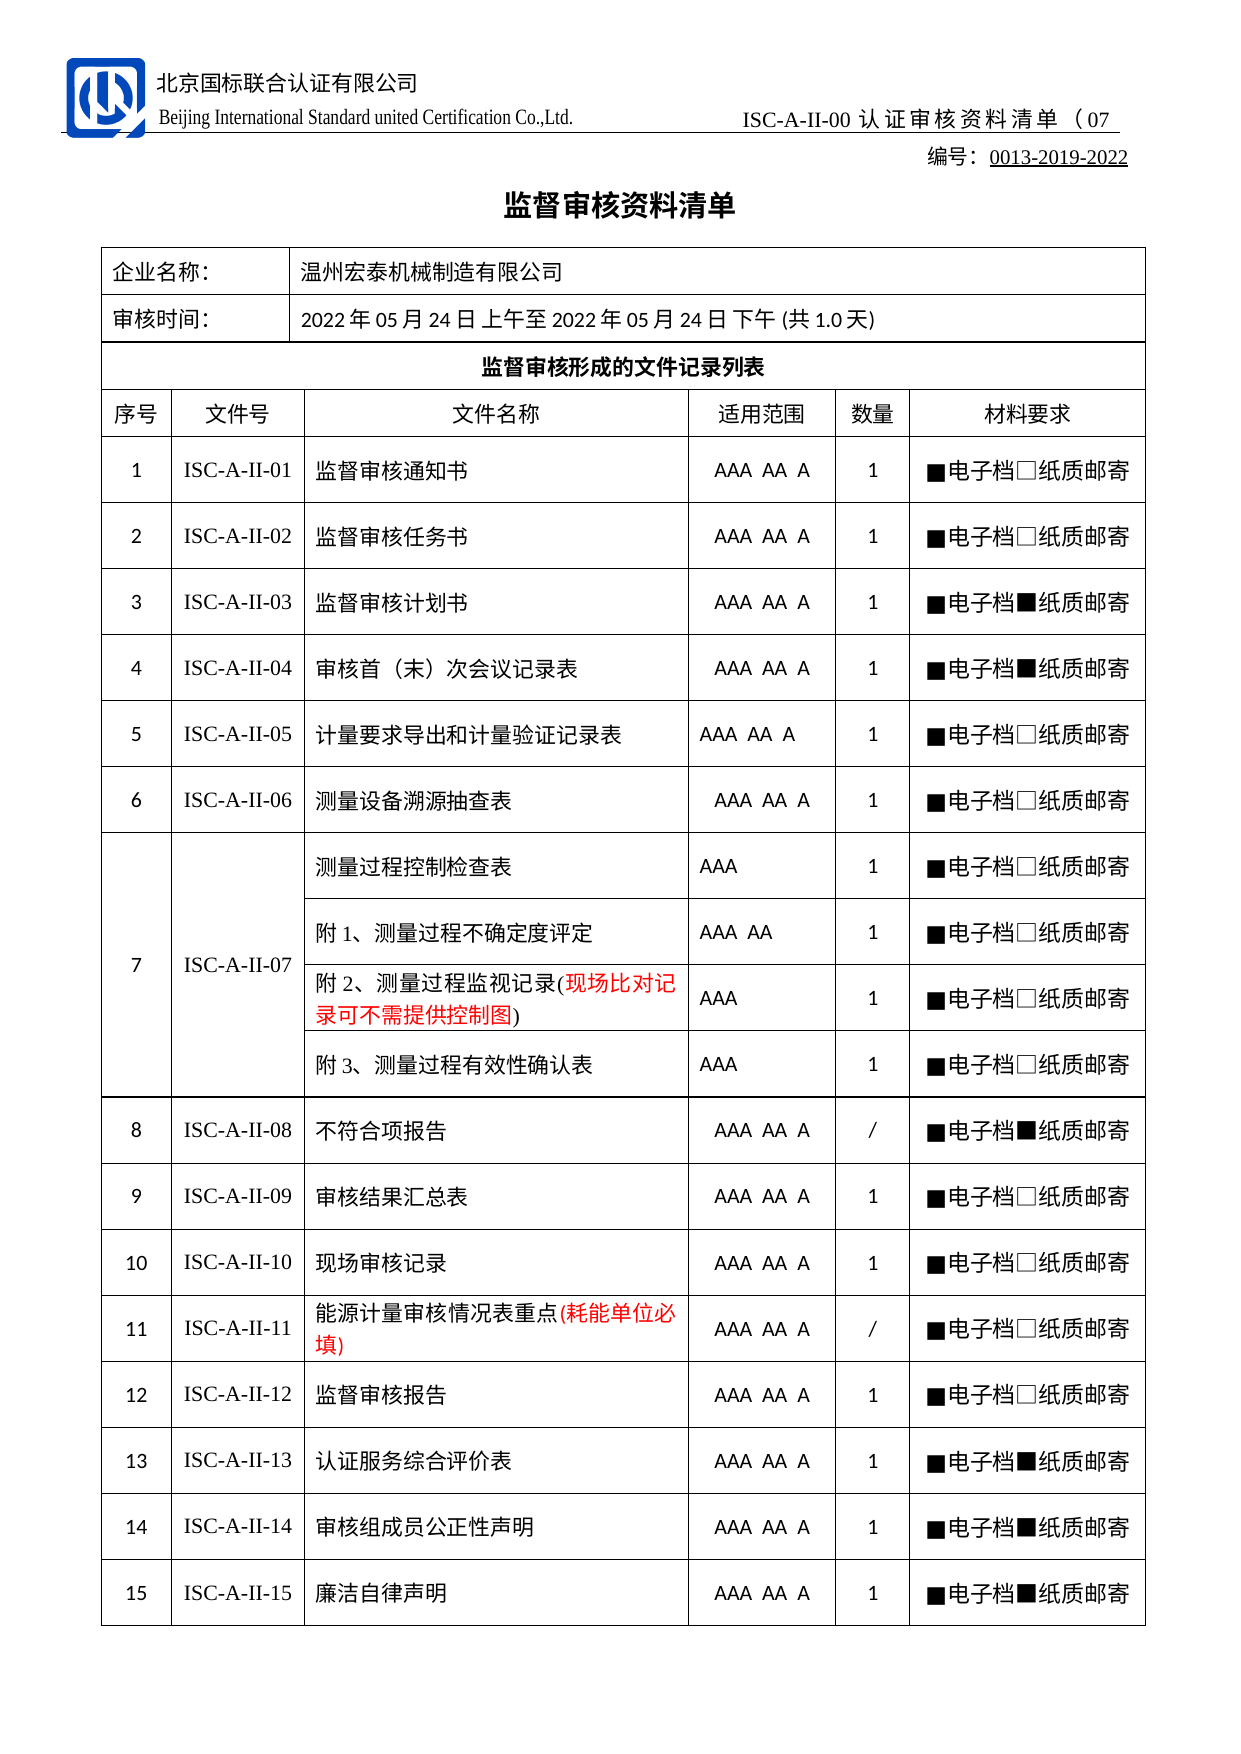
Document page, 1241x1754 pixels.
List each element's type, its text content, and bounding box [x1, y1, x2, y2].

table_cell AAA AA A [689, 1296, 835, 1361]
table_cell 1 [836, 1560, 909, 1625]
table_cell ISC-A-II-13 [172, 1428, 304, 1493]
table_cell 1 [836, 965, 909, 1030]
table_cell / [836, 1098, 909, 1162]
table_cell ■电子档■纸质邮寄 [910, 1098, 1145, 1162]
table_cell ■电子档□纸质邮寄 [910, 1362, 1145, 1427]
table_cell 附3、测量过程有效性确认表 [305, 1031, 688, 1096]
table_cell ISC-A-II-05 [172, 701, 304, 766]
table_cell ISC-A-II-10 [172, 1230, 304, 1294]
table_cell 9 [102, 1164, 171, 1228]
table_cell 审核时间： [102, 295, 289, 341]
table_cell 11 [102, 1296, 171, 1361]
table_cell ■电子档□纸质邮寄 [910, 1296, 1145, 1361]
table_cell ISC-A-II-02 [172, 503, 304, 568]
table_header 企业名称： [102, 248, 289, 294]
table_cell AAA AA A [689, 767, 835, 832]
table_cell 3 [102, 569, 171, 634]
table_cell 附1、测量过程不确定度评定 [305, 899, 688, 964]
table_cell 10 [102, 1230, 171, 1294]
table_cell 8 [102, 1098, 171, 1162]
table_cell 监督审核通知书 [305, 437, 688, 502]
table_cell ISC-A-II-01 [172, 437, 304, 502]
table_cell ■电子档■纸质邮寄 [910, 1560, 1145, 1625]
table_cell 材料要求 [910, 390, 1145, 436]
table_cell ■电子档□纸质邮寄 [910, 767, 1145, 832]
table_cell ISC-A-II-04 [172, 635, 304, 700]
table_cell 计量要求导出和计量验证记录表 [305, 701, 688, 766]
table_cell 1 [836, 833, 909, 898]
table_cell ISC-A-II-11 [172, 1296, 304, 1361]
table_cell ISC-A-II-03 [172, 569, 304, 634]
table_cell 审核结果汇总表 [305, 1164, 688, 1228]
table_cell 附2、测量过程监视记录(现场比对记录可不需提供控制图) [305, 965, 688, 1030]
table_cell 数量 [836, 390, 909, 436]
table_cell AAA AA A [689, 1428, 835, 1493]
table_cell AAA AA [689, 899, 835, 964]
table_cell ISC-A-II-07 [172, 833, 304, 1096]
table_cell 测量过程控制检查表 [305, 833, 688, 898]
table_cell 1 [836, 899, 909, 964]
table_cell 4 [102, 635, 171, 700]
table_header 温州宏泰机械制造有限公司 [290, 248, 1145, 294]
table_cell AAA AA A [689, 503, 835, 568]
table_cell ISC-A-II-08 [172, 1098, 304, 1162]
table_cell ■电子档□纸质邮寄 [910, 1031, 1145, 1096]
table_cell AAA AA A [689, 1230, 835, 1294]
picture [66, 58, 145, 138]
table_cell AAA AA A [689, 437, 835, 502]
table_cell 1 [836, 503, 909, 568]
table_cell 文件号 [172, 390, 304, 436]
table_cell ISC-A-II-06 [172, 767, 304, 832]
text 监督审核资料清单 [112, 171, 1128, 236]
table_cell 7 [102, 833, 171, 1096]
table_cell 适用范围 [689, 390, 835, 436]
table_cell 1 [836, 1031, 909, 1096]
table_cell 审核首（末）次会议记录表 [305, 635, 688, 700]
table_cell 文件名称 [305, 390, 688, 436]
table_cell / [836, 1296, 909, 1361]
table_cell 1 [836, 1164, 909, 1228]
table_cell 1 [102, 437, 171, 502]
table_cell 6 [102, 767, 171, 832]
table_cell AAA AA A [689, 1098, 835, 1162]
table_cell ■电子档□纸质邮寄 [910, 965, 1145, 1030]
table_cell 1 [836, 701, 909, 766]
table_cell 认证服务综合评价表 [305, 1428, 688, 1493]
table_cell AAA [689, 833, 835, 898]
table_cell 5 [102, 701, 171, 766]
table_cell 现场审核记录 [305, 1230, 688, 1294]
table_cell 监督审核形成的文件记录列表 [102, 343, 1145, 389]
table_cell 1 [836, 437, 909, 502]
table_cell ISC-A-II-15 [172, 1560, 304, 1625]
table_cell ■电子档■纸质邮寄 [910, 1428, 1145, 1493]
text 编号：0013-2019-2022 [112, 139, 1128, 171]
table_cell ■电子档□纸质邮寄 [910, 437, 1145, 502]
table_cell 15 [102, 1560, 171, 1625]
table_cell AAA AA A [689, 1362, 835, 1427]
table_cell ■电子档■纸质邮寄 [910, 1494, 1145, 1559]
table_cell AAA AA A [689, 1164, 835, 1228]
table_cell 1 [836, 569, 909, 634]
table_cell 1 [836, 635, 909, 700]
table_cell ■电子档□纸质邮寄 [910, 833, 1145, 898]
table_cell AAA AA A [689, 701, 835, 766]
table_cell 审核组成员公正性声明 [305, 1494, 688, 1559]
table_cell 14 [102, 1494, 171, 1559]
table_cell 1 [836, 1428, 909, 1493]
table_cell AAA [689, 965, 835, 1030]
table_cell AAA [689, 1031, 835, 1096]
table_cell 廉洁自律声明 [305, 1560, 688, 1625]
table_cell ■电子档□纸质邮寄 [910, 701, 1145, 766]
table_cell 测量设备溯源抽查表 [305, 767, 688, 832]
table_cell 1 [836, 1362, 909, 1427]
table_cell 监督审核报告 [305, 1362, 688, 1427]
table_cell 不符合项报告 [305, 1098, 688, 1162]
table_cell AAA AA A [689, 569, 835, 634]
table_cell AAA AA A [689, 635, 835, 700]
table_cell 1 [836, 1230, 909, 1294]
table_cell 2 [102, 503, 171, 568]
table_cell ■电子档□纸质邮寄 [910, 1164, 1145, 1228]
table_cell 1 [836, 1494, 909, 1559]
table_cell 监督审核计划书 [305, 569, 688, 634]
table_cell 能源计量审核情况表重点(耗能单位必填) [305, 1296, 688, 1361]
table_cell 监督审核任务书 [305, 503, 688, 568]
table_cell ■电子档□纸质邮寄 [910, 1230, 1145, 1294]
table_cell ISC-A-II-14 [172, 1494, 304, 1559]
table_cell ISC-A-II-12 [172, 1362, 304, 1427]
table_cell AAA AA A [689, 1560, 835, 1625]
table_cell ISC-A-II-09 [172, 1164, 304, 1228]
table_cell 1 [836, 767, 909, 832]
table_cell AAA AA A [689, 1494, 835, 1559]
table_cell ■电子档□纸质邮寄 [910, 899, 1145, 964]
table_cell ■电子档□纸质邮寄 [910, 503, 1145, 568]
table_cell 2022年05月24日 上午至2022年05月24日 下午 (共1.0天) [290, 295, 1145, 341]
table_cell ■电子档■纸质邮寄 [910, 635, 1145, 700]
table_cell ■电子档■纸质邮寄 [910, 569, 1145, 634]
table_cell 12 [102, 1362, 171, 1427]
table_cell 序号 [102, 390, 171, 436]
table_cell 13 [102, 1428, 171, 1493]
